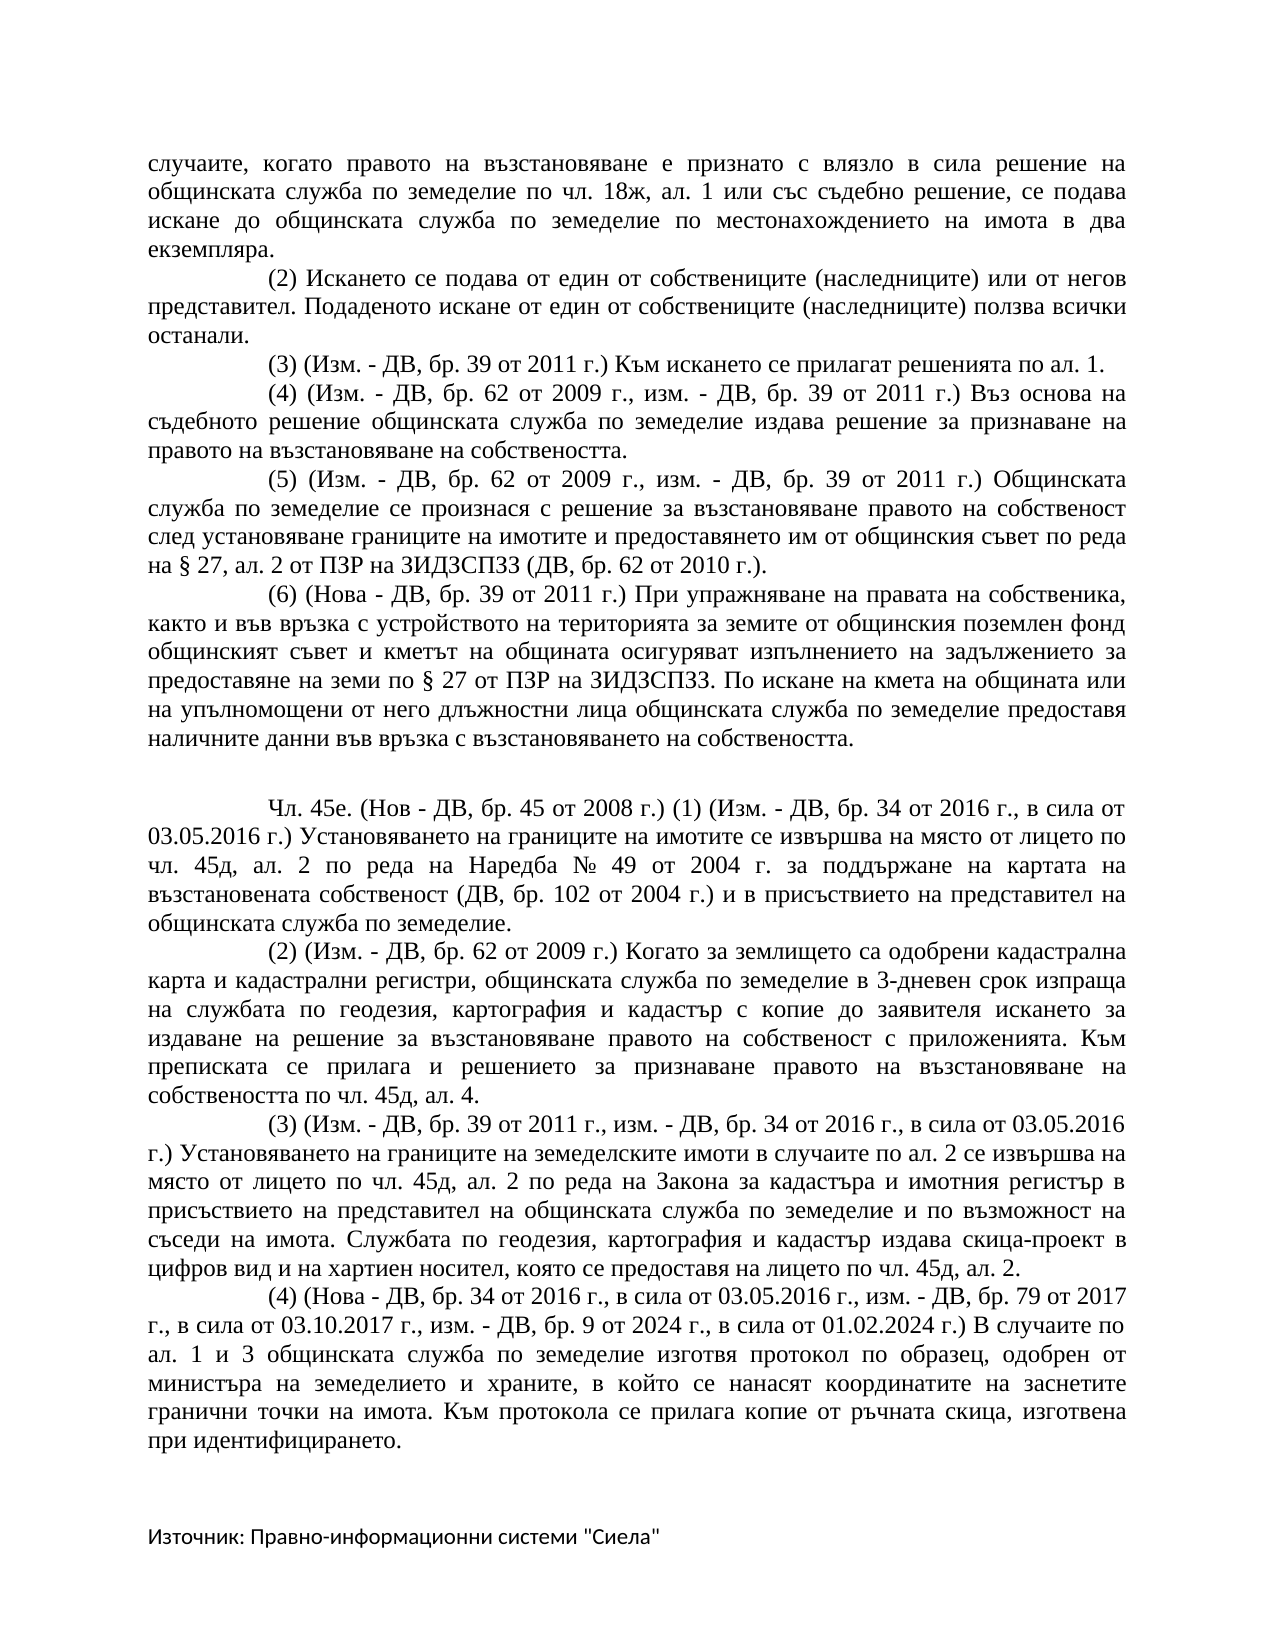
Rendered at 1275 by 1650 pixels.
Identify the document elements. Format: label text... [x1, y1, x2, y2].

text (6) (Нова - ДВ, бр. 39 от 2011 г.) При упражняване на правата на собственика, както и във връзка с устройството на територията за земите от общинския поземлен фонд общинският съвет и кметът на общината осигуряват изпълнението на задължението за предоставяне на земи по § 27 от ПЗР на ЗИДЗСПЗЗ. По искане на кмета на общината или на упълномощени от него длъжностни лица общинската служба по земеделие предоставя наличните данни във връзка с възстановяването на собствеността. [148, 579, 1127, 751]
text (3) (Изм. - ДВ, бр. 39 от 2011 г.) Към искането се прилагат решенията по ал. 1. [148, 349, 1127, 378]
text (2) Искането се подава от един от собствениците (наследниците) или от негов представител. Подаденото искане от един от собствениците (наследниците) ползва всички останали. [148, 263, 1127, 349]
text (5) (Изм. - ДВ, бр. 62 от 2009 г., изм. - ДВ, бр. 39 от 2011 г.) Общинската служба по земеделие се произнася с решение за възстановяване правото на собственост след установяване границите на имотите и предоставянето им от общинския съвет по реда на § 27, ал. 2 от ПЗР на ЗИДЗСПЗЗ (ДВ, бр. 62 от 2010 г.). [148, 464, 1127, 579]
text Чл. 45е. (Нов - ДВ, бр. 45 от 2008 г.) (1) (Изм. - ДВ, бр. 34 от 2016 г., в сила от 03.05.2016 г.) Установяването на границите на имотите се извършва на място от лицето по чл. 45д, ал. 2 по реда на Наредба № 49 от 2004 г. за поддържане на картата на възстановената собственост (ДВ, бр. 102 от 2004 г.) и в присъствието на представител на общинската служба по земеделие. [148, 793, 1127, 936]
text (4) (Нова - ДВ, бр. 34 от 2016 г., в сила от 03.05.2016 г., изм. - ДВ, бр. 79 от 2017 г., в сила от 03.10.2017 г., изм. - ДВ, бр. 9 от 2024 г., в сила от 01.02.2024 г.) В случаите по ал. 1 и 3 общинската служба по земеделие изготвя протокол по образец, одобрен от министъра на земеделието и храните, в който се нанасят координатите на заснетите гранични точки на имота. Към протокола се прилага копие от ръчната скица, изготвена при идентифицирането. [148, 1281, 1127, 1454]
text (2) (Изм. - ДВ, бр. 62 от 2009 г.) Когато за землището са одобрени кадастрална карта и кадастрални регистри, общинската служба по земеделие в 3-дневен срок изпраща на службата по геодезия, картография и кадастър с копие до заявителя искането за издаване на решение за възстановяване правото на собственост с приложенията. Към преписката се прилага и решението за признаване правото на възстановяване на собствеността по чл. 45д, ал. 4. [148, 936, 1127, 1109]
text (3) (Изм. - ДВ, бр. 39 от 2011 г., изм. - ДВ, бр. 34 от 2016 г., в сила от 03.05.2016 г.) Установяването на границите на земеделските имоти в случаите по ал. 2 се извършва на място от лицето по чл. 45д, ал. 2 по реда на Закона за кадастъра и имотния регистър в присъствието на представител на общинската служба по земеделие и по възможност на съседи на имота. Службата по геодезия, картография и кадастър издава скица-проект в цифров вид и на хартиен носител, която се предоставя на лицето по чл. 45д, ал. 2. [148, 1109, 1127, 1281]
text (4) (Изм. - ДВ, бр. 62 от 2009 г., изм. - ДВ, бр. 39 от 2011 г.) Въз основа на съдебното решение общинската служба по земеделие издава решение за признаване на правото на възстановяване на собствеността. [148, 378, 1127, 464]
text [148, 148, 1127, 263]
